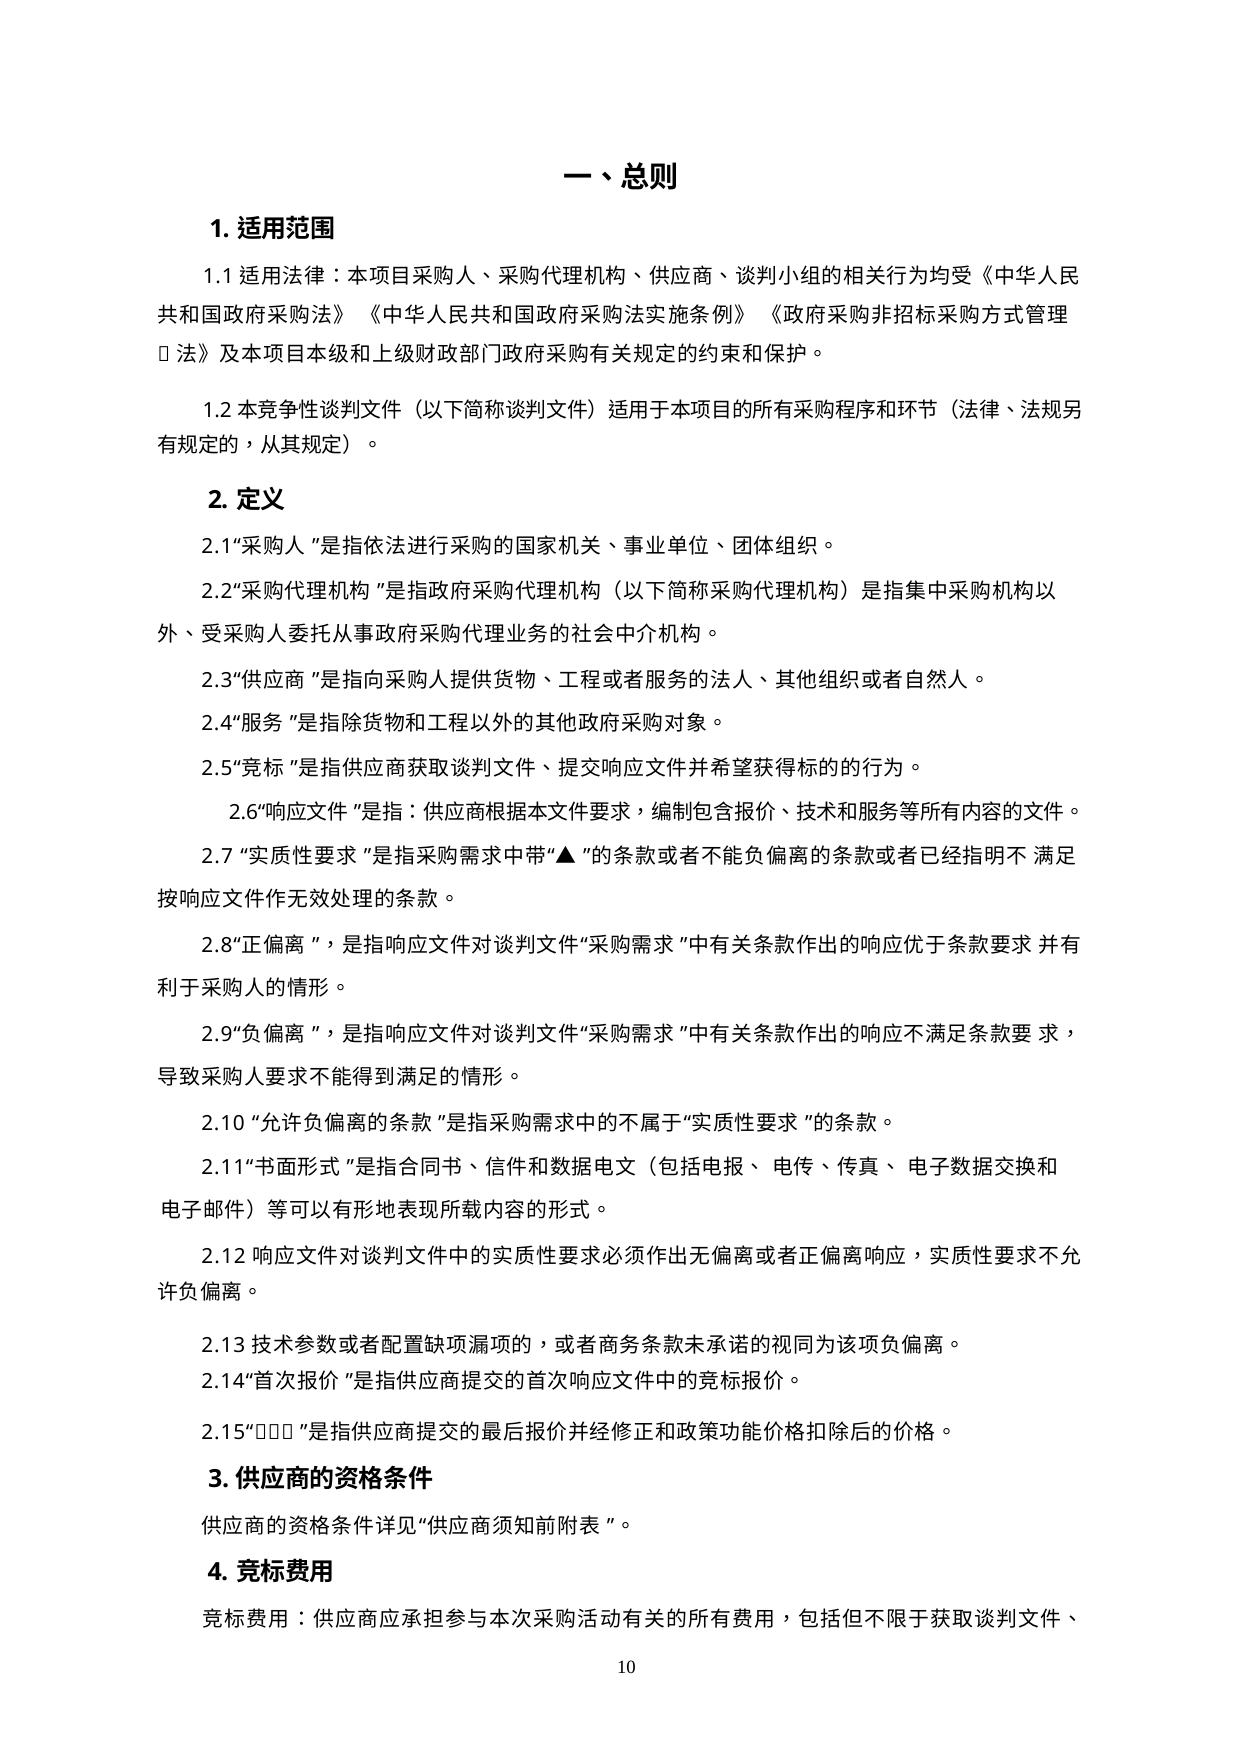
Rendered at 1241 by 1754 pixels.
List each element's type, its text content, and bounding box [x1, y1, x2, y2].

text 2.11“书面形式 ”是指合同书、信件和数据电文（包括电报、 电传、传真、 电子数据交换和 电子邮件）等可以有形地表现所载内容的形式。 [160, 1152, 1084, 1224]
text 1.1 适用法律：本项目采购人、采购代理机构、供应商、谈判小组的相关行为均受《中华人民 共和国政府采购法》 《中华人民共和国政府采购法实施条例》 《政府采购非招标采购方式管理办 法》及本项目本级和上级财政部门政府采购有关规定的约束和保护。 [157, 262, 1084, 367]
text 4. 竞标费用 [207, 1556, 1085, 1587]
text 2.6“响应文件 ”是指：供应商根据本文件要求，编制包含报价、技术和服务等所有内容的文件。 [157, 798, 1085, 824]
text 竞标费用：供应商应承担参与本次采购活动有关的所有费用，包括但不限于获取谈判文件、 [157, 1605, 1083, 1632]
text 1.2 本竞争性谈判文件（以下简称谈判文件）适用于本项目的所有采购程序和环节（法律、法规另 有规定的，从其规定）。 [157, 395, 1085, 459]
text 2.12 响应文件对谈判文件中的实质性要求必须作出无偏离或者正偏离响应，实质性要求不允 许负偏离。 [157, 1242, 1084, 1306]
text 2.8“正偏离 ”，是指响应文件对谈判文件“采购需求 ”中有关条款作出的响应优于条款要求 并有利于采购人的情形。 [158, 931, 1084, 1002]
text 2.2“采购代理机构 ”是指政府采购代理机构（以下简称采购代理机构）是指集中采购机构以 外、受采购人委托从事政府采购代理业务的社会中介机构。 [158, 576, 1084, 647]
text 供应商的资格条件详见“供应商须知前附表 ”。 [201, 1512, 1085, 1539]
text 2.9“负偏离 ”，是指响应文件对谈判文件“采购需求 ”中有关条款作出的响应不满足条款要 求，导致采购人要求不能得到满足的情形。 [157, 1019, 1084, 1091]
text 2.13 技术参数或者配置缺项漏项的，或者商务条款未承诺的视同为该项负偏离。 2.14“首次报价 ”是指供应商提交的首次响应文件中的竞标报价。 [201, 1330, 967, 1394]
text 2.10 “允许负偏离的条款 ”是指采购需求中的不属于“实质性要求 ”的条款。 [201, 1109, 1085, 1135]
text 2.7 “实质性要求 ”是指采购需求中带“▲ ”的条款或者不能负偏离的条款或者已经指明不 满足按响应文件作无效处理的条款。 [157, 842, 1084, 913]
text 2. 定义 [208, 483, 1085, 514]
text 1. 适用范围 [209, 212, 1085, 243]
text 2.3“供应商 ”是指向采购人提供货物、工程或者服务的法人、其他组织或者自然人。 2.4“服务 ”是指除货物和工程以外的其他政府采购对象。 [201, 665, 1017, 737]
text 2.5“竞标 ”是指供应商获取谈判文件、提交响应文件并希望获得标的的行为。 [201, 754, 1085, 781]
text 2.1“采购人 ”是指依法进行采购的国家机关、事业单位、团体组织。 [201, 532, 1085, 559]
text 一、总则 [563, 158, 1085, 195]
text 3. 供应商的资格条件 [208, 1462, 1085, 1493]
text 2.15“评审价 ”是指供应商提交的最后报价并经修正和政策功能价格扣除后的价格。 [201, 1418, 1085, 1445]
